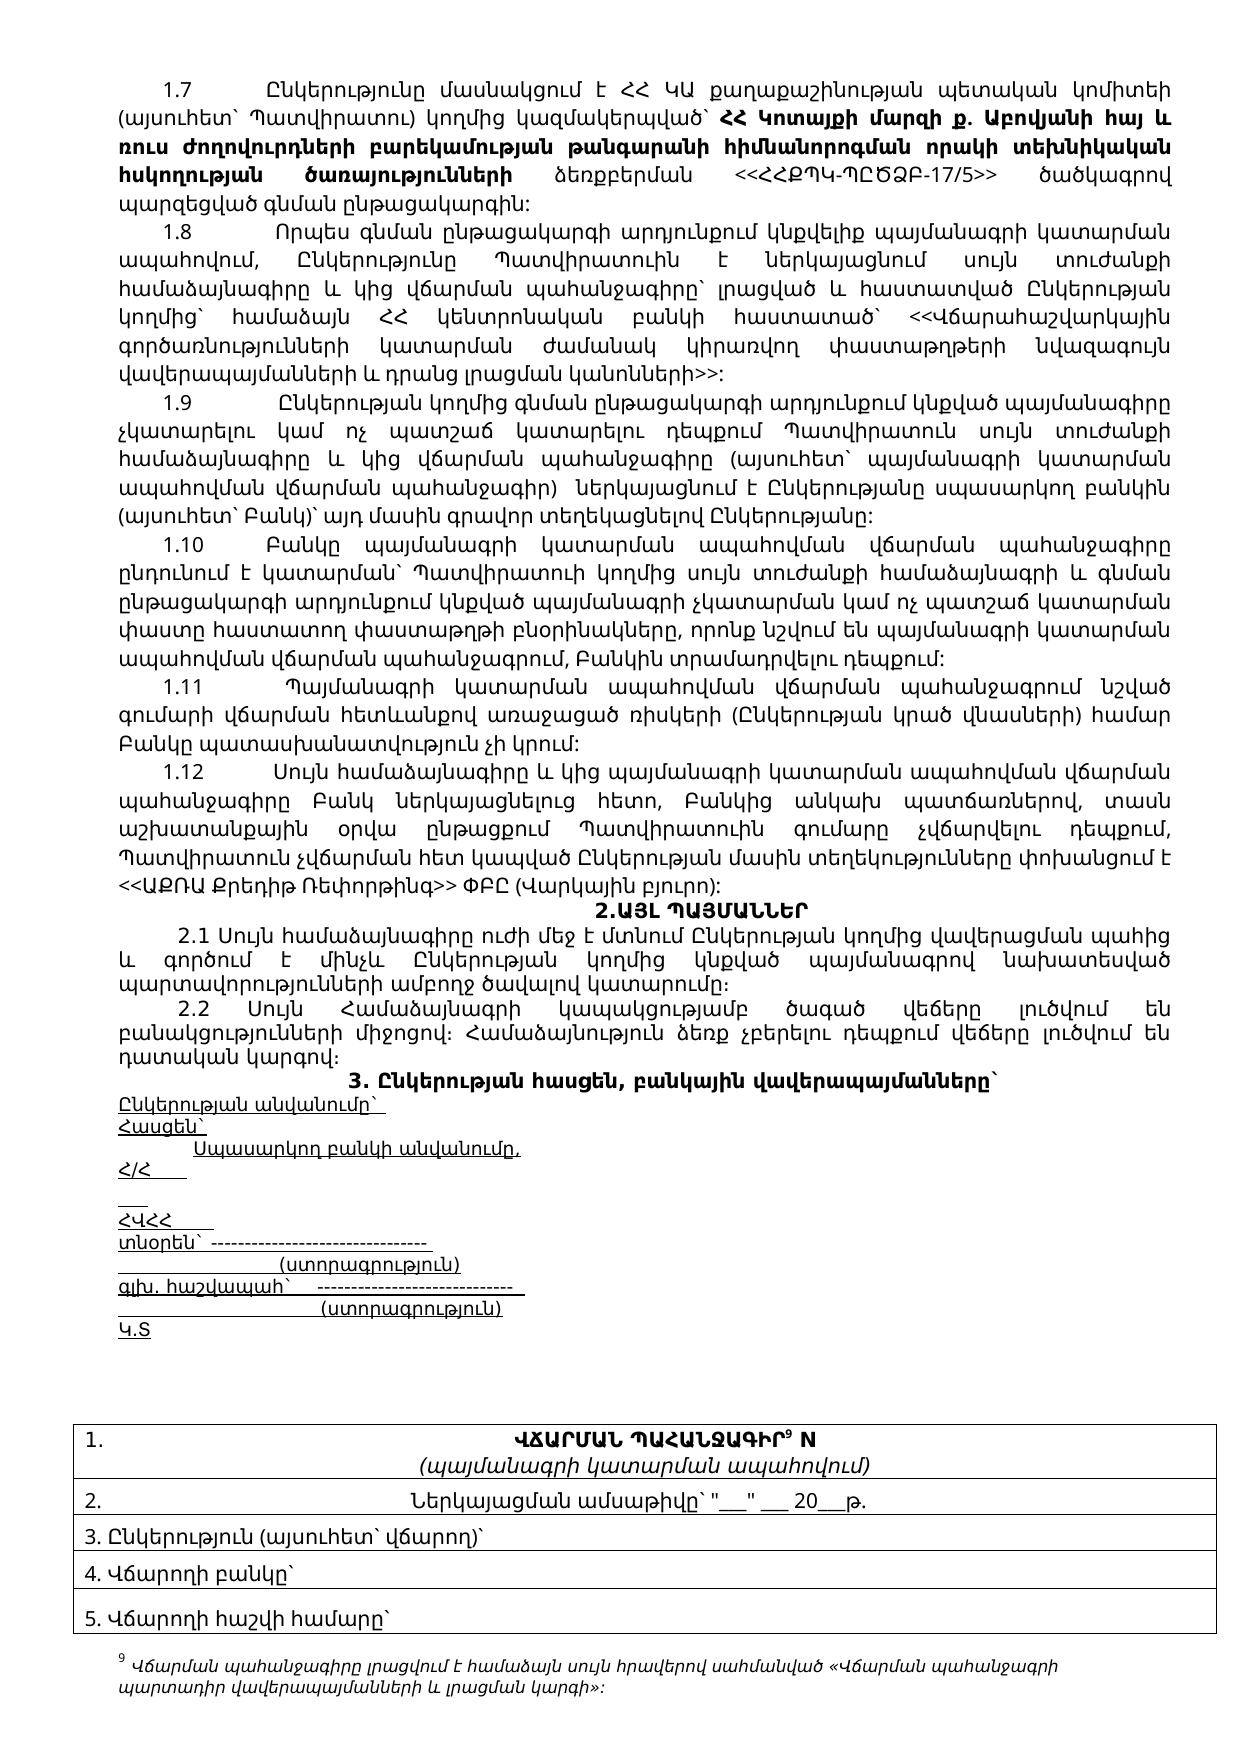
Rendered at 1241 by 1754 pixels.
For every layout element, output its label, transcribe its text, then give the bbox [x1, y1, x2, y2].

list Որպես գնման ընթացակարգի արդյունքում կնքվելիք պայմանագրի կատարման ապահովում, Ընկերությունը Պատվիրատուին է ներկայացնում սույն տուժանքի համաձայնագիրը և կից վճարման պահանջագիրը` լրացված և հաստատված Ընկերության կողմից` համաձայն ՀՀ կենտրոնական բանկի հաստատած` <<Վճարահաշվարկային գործառնությունների կատարման ժամանակ կիրառվող փաստաթղթերի նվազագույն վավերապայմանների և դրանց լրացման կանոնների>>: [118, 217, 1172, 388]
list Բանկը պայմանագրի կատարման ապահովման վճարման պահանջագիրը ընդունում է կատարման` Պատվիրատուի կողմից սույն տուժանքի համաձայնագրի և գնման ընթացակարգի արդյունքում կնքված պայմանագրի չկատարման կամ ոչ պատշաճ կատարման փաստը հաստատող փաստաթղթի բնօրինակները, որոնք նշվում են պայմանագրի կատարման ապահովման վճարման պահանջագրում, Բանկին տրամադրվելու դեպքում: [118, 530, 1172, 672]
text 2.1 Սույն համաձայնագիրը ուժի մեջ է մտնում Ընկերության կողմից վավերացման պահից և գործում է մինչև Ընկերության կողմից կնքված պայմանագրով նախատեսված պարտավորությունների ամբողջ ծավալով կատարումը։ [118, 924, 1172, 997]
table_header Ընկերության անվանումը` Հասցեն` Սպասարկող բանկի անվանումը, Հ/Հ ՀՎՀՀ տնօրեն` -------------------------------- (ստորագրություն) գլխ. հաշվապահ` ----------------------------- (ստորագրություն) Կ.Տ [107, 1094, 782, 1424]
table_cell 5. Վճարողի հաշվի համարը` [74, 1589, 1216, 1633]
table_cell 3. Ընկերություն (այսուհետ` վճարող)` [74, 1515, 1216, 1550]
text 2.ԱՅԼ ՊԱՅՄԱՆՆԵՐ [156, 899, 1172, 924]
list Պայմանագրի կատարման ապահովման վճարման պահանջագրում նշված գումարի վճարման հետևանքով առաջացած ռիսկերի (Ընկերության կրած վնասների) համար Բանկը պատասխանատվություն չի կրում: [118, 672, 1172, 757]
table_cell 4. Վճարողի բանկը` [74, 1551, 1216, 1588]
list Ընկերությունը մասնակցում է ՀՀ ԿԱ քաղաքաշինության պետական կոմիտեի (այսուհետ` Պատվիրատու) կողմից կազմակերպված` ՀՀ Կոտայքի մարզի ք. Աբովյանի հայ և ռուս ժողովուրդների բարեկամության թանգարանի հիմնանորոգման որակի տեխնիկական հսկողության ծառայությունների ձեռքբերման <<ՀՀՔՊԿ-ՊԸԾՁԲ-17/5>> ծածկագրով պարզեցված գնման ընթացակարգին: [118, 75, 1172, 217]
text 2.2 Սույն Համաձայնագրի կապակցությամբ ծագած վեճերը լուծվում են բանակցությունների միջոցով։ Համաձայնություն ձեռք չբերելու դեպքում վեճերը լուծվում են դատական կարգով։ [118, 997, 1172, 1069]
table_cell 2. Ներկայացման ամսաթիվը` "___" ___ 20___թ. [74, 1479, 1216, 1514]
list Սույն համաձայնագիրը և կից պայմանագրի կատարման ապահովման վճարման պահանջագիրը Բանկ ներկայացնելուց հետո, Բանկից անկախ պատճառներով, տասն աշխատանքային օրվա ընթացքում Պատվիրատուին գումարը չվճարվելու դեպքում, Պատվիրատուն չվճարման հետ կապված Ընկերության մասին տեղեկությունները փոխանցում է <<ԱՔՌԱ Քրեդիթ Ռեփորթինգ>> ՓԲԸ (Վարկային բյուրո): [118, 757, 1172, 899]
list Ընկերության կողմից գնման ընթացակարգի արդյունքում կնքված պայմանագիրը չկատարելու կամ ոչ պատշաճ կատարելու դեպքում Պատվիրատուն սույն տուժանքի համաձայնագիրը և կից վճարման պահանջագիրը (այսուհետ` պայմանագրի կատարման ապահովման վճարման պահանջագիր) ներկայացնում է Ընկերությանը սպասարկող բանկին (այսուհետ` Բանկ)` այդ մասին գրավոր տեղեկացնելով Ընկերությանը: [118, 388, 1172, 530]
text 3. Ընկերության հասցեն, բանկային վավերապայմանները` [118, 1069, 1172, 1094]
table_header 1. ՎՃԱՐՄԱՆ ՊԱՀԱՆՋԱԳԻՐ N (պայմանագրի կատարման ապահովում) [74, 1425, 1216, 1478]
